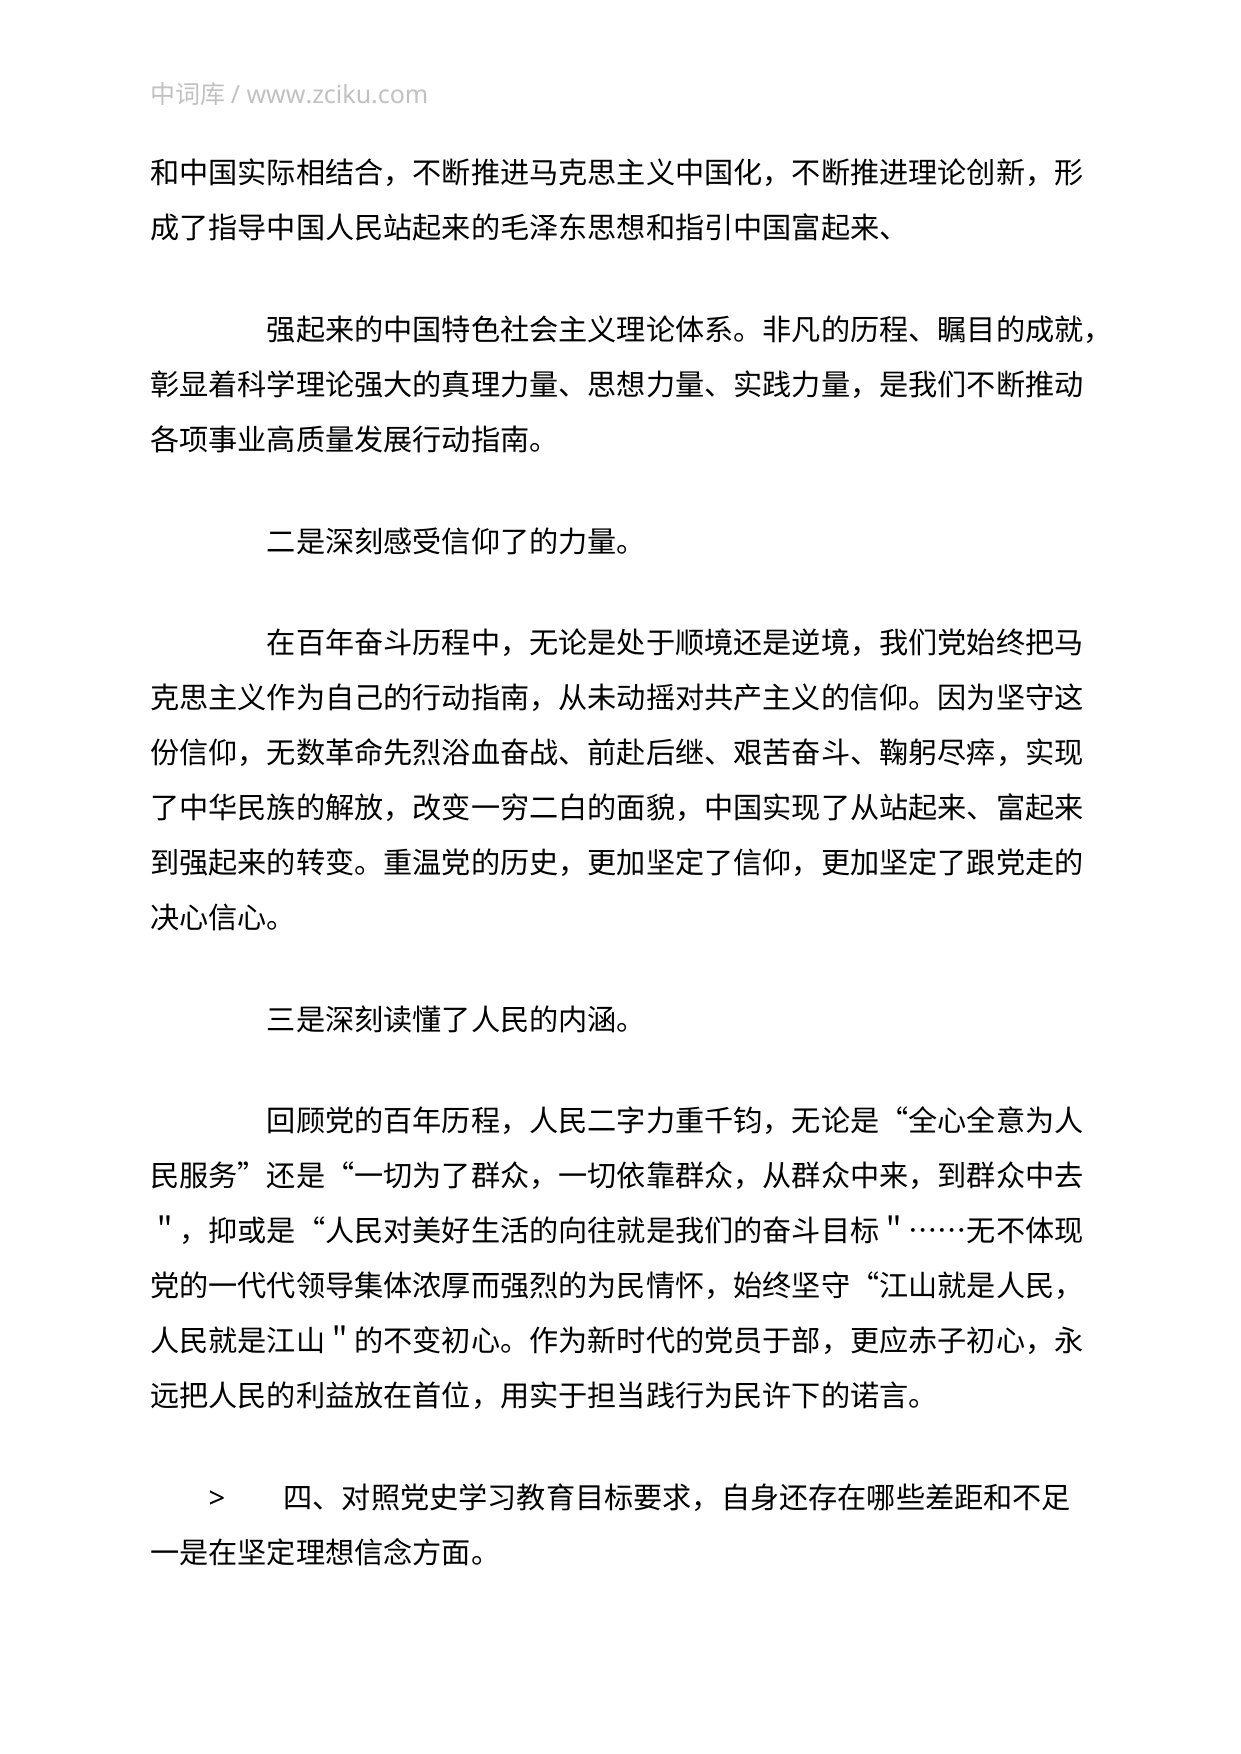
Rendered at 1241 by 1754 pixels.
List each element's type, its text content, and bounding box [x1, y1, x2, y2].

text 强起来的中国特色社会主义理论体系。非凡的历程、瞩目的成就，彰显着科学理论强大的真理力量、思想力量、实践力量，是我们不断推动各项事业高质量发展行动指南。 [150, 307, 1090, 459]
text 三是深刻读懂了人民的内涵。 [150, 996, 1090, 1038]
text 二是深刻感受信仰了的力量。 [150, 518, 1090, 561]
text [150, 150, 1090, 247]
text 在百年奋斗历程中，无论是处于顺境还是逆境，我们党始终把马克思主义作为自己的行动指南，从未动摇对共产主义的信仰。因为坚守这份信仰，无数革命先烈浴血奋战、前赴后继、艰苦奋斗、鞠躬尽瘁，实现了中华民族的解放，改变一穷二白的面貌，中国实现了从站起来、富起来到强起来的转变。重温党的历史，更加坚定了信仰，更加坚定了跟党走的决心信心。 [150, 620, 1090, 937]
text > 四、对照党史学习教育目标要求，自身还存在哪些差距和不足一是在坚定理想信念方面。 [150, 1474, 1090, 1572]
text 回顾党的百年历程，人民二字力重千钧，无论是“全心全意为人民服务”还是“一切为了群众，一切依靠群众，从群众中来，到群众中去＂，抑或是“人民对美好生活的向往就是我们的奋斗目标＂……无不体现党的一代代领导集体浓厚而强烈的为民情怀，始终坚守“江山就是人民，人民就是江山＂的不变初心。作为新时代的党员于部，更应赤子初心，永远把人民的利益放在首位，用实于担当践行为民许下的诺言。 [150, 1098, 1090, 1415]
